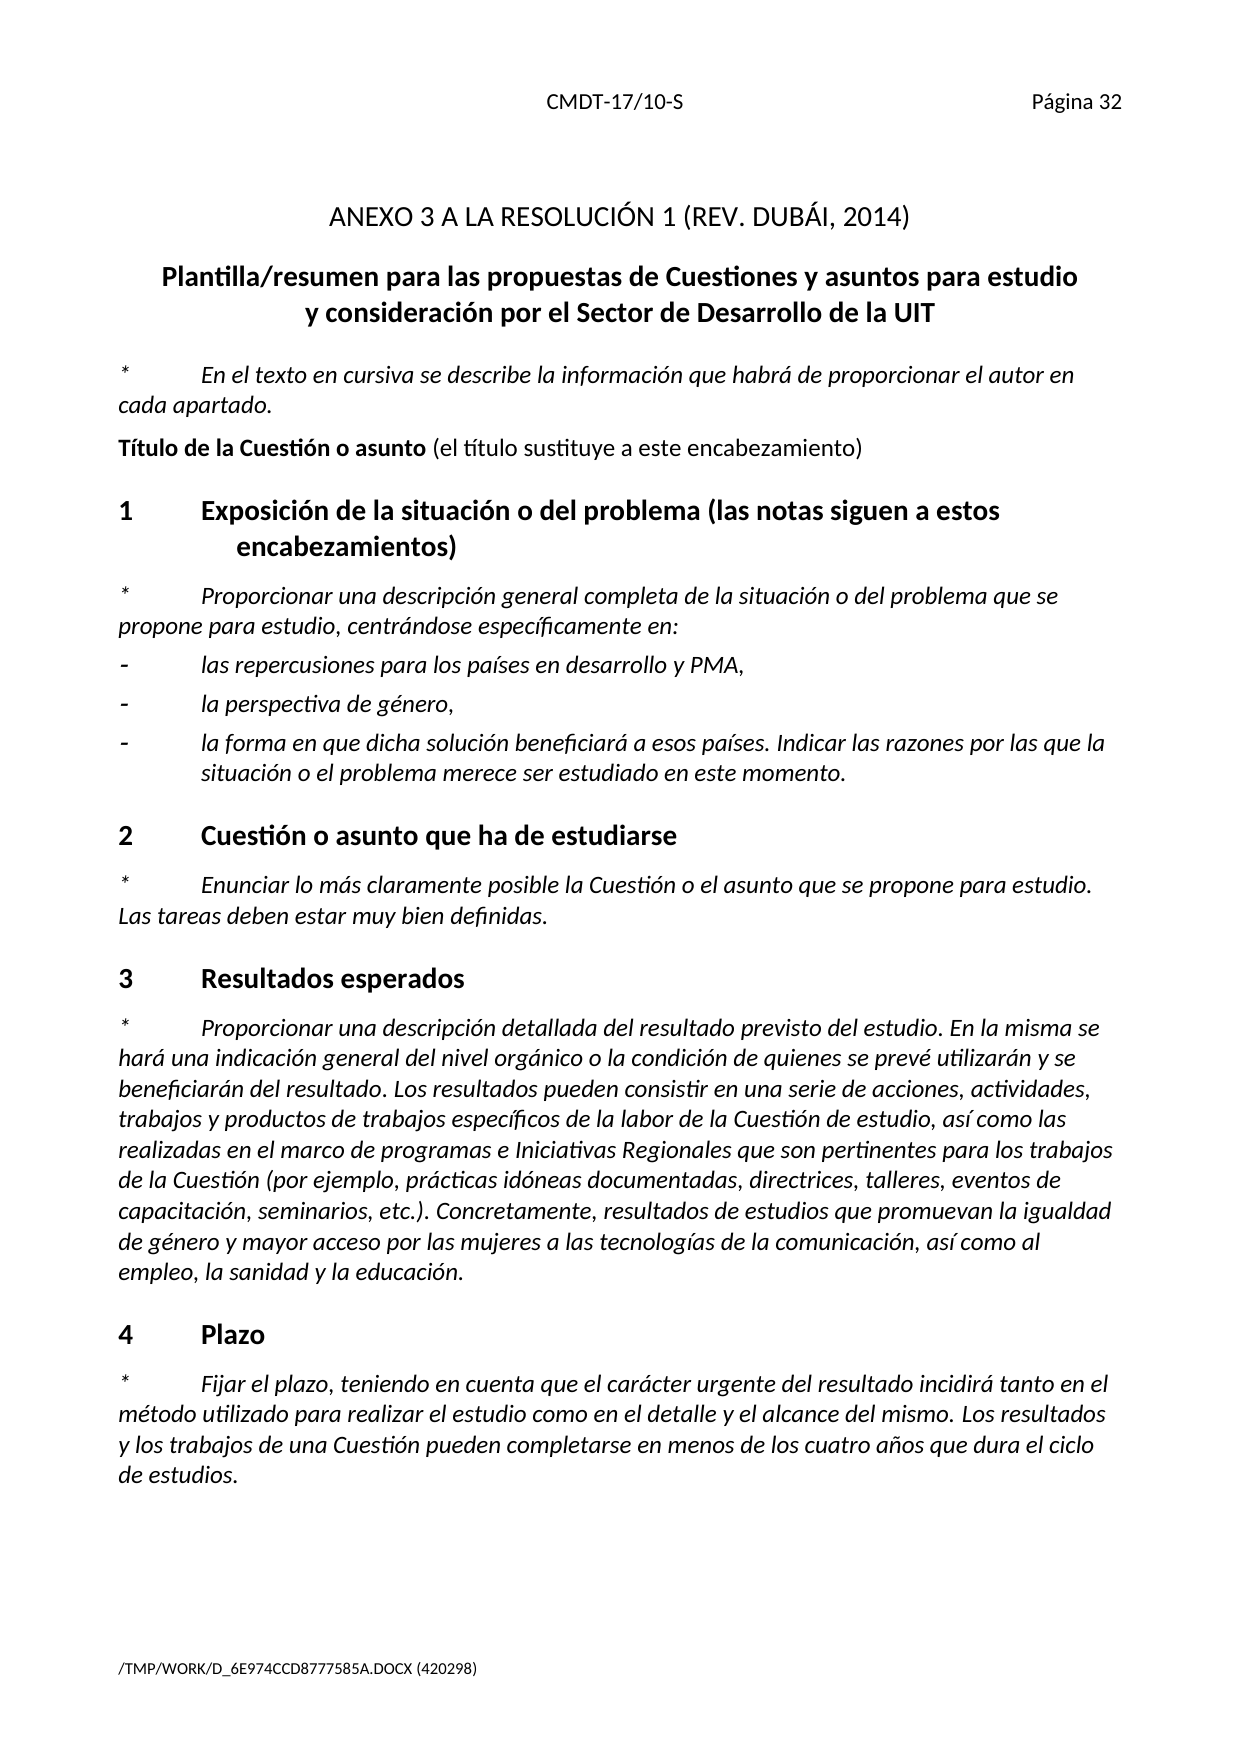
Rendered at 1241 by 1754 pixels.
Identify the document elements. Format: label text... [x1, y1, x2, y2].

subtitle 3 Resultados esperados [118, 960, 1122, 995]
subtitle 1 Exposición de la situación o del problema (las notas siguen a estos encabezamientos) [118, 492, 1122, 563]
title Plantilla/resumen para las propuestas de Cuestiones y asuntos para estudio y consideración por el Sector de Desarrollo de la UIT [118, 258, 1122, 329]
text * Proporcionar una descripción detallada del resultado previsto del estudio. En la misma se hará una indicación general del nivel orgánico o la condición de quienes se prevé utilizarán y se beneficiarán del resultado. Los resultados pueden consistir en una serie de acciones, actividades, trabajos y productos de trabajos específicos de la labor de la Cuestión de estudio, así como las realizadas en el marco de programas e Iniciativas Regionales que son pertinentes para los trabajos de la Cuestión (por ejemplo, prácticas idóneas documentadas, directrices, talleres, eventos de capacitación, seminarios, etc.). Concretamente, resultados de estudios que promuevan la igualdad de género y mayor acceso por las mujeres a las tecnologías de la comunicación, así como al empleo, la sanidad y la educación. [118, 1012, 1122, 1287]
subtitle 2 Cuestión o asunto que ha de estudiarse [118, 817, 1122, 853]
text * En el texto en cursiva se describe la información que habrá de proporcionar el autor en cada apartado. [118, 359, 1122, 420]
text * Enunciar lo más claramente posible la Cuestión o el asunto que se propone para estudio. Las tareas deben estar muy bien definidas. [118, 869, 1122, 931]
text * Fijar el plazo, teniendo en cuenta que el carácter urgente del resultado incidirá tanto en el método utilizado para realizar el estudio como en el detalle y el alcance del mismo. Los resultados y los trabajos de una Cuestión pueden completarse en menos de los cuatro años que dura el ciclo de estudios. [118, 1368, 1122, 1490]
text Título de la Cuestión o asunto (el título sustituye a este encabezamiento) [118, 432, 1122, 463]
text la perspectiva de género, [118, 688, 1122, 719]
text * Proporcionar una descripción general completa de la situación o del problema que se propone para estudio, centrándose específicamente en: [118, 580, 1122, 641]
subtitle 4 Plazo [118, 1316, 1122, 1351]
text la forma en que dicha solución beneficiará a esos países. Indicar las razones por las que la situación o el problema merece ser estudiado en este momento. [118, 727, 1122, 788]
text AnexO 3 A LA ResoluCIÓN 1 (Rev. Dubái, 2014) [118, 198, 1122, 233]
text las repercusiones para los países en desarrollo y PMA, [118, 649, 1122, 680]
